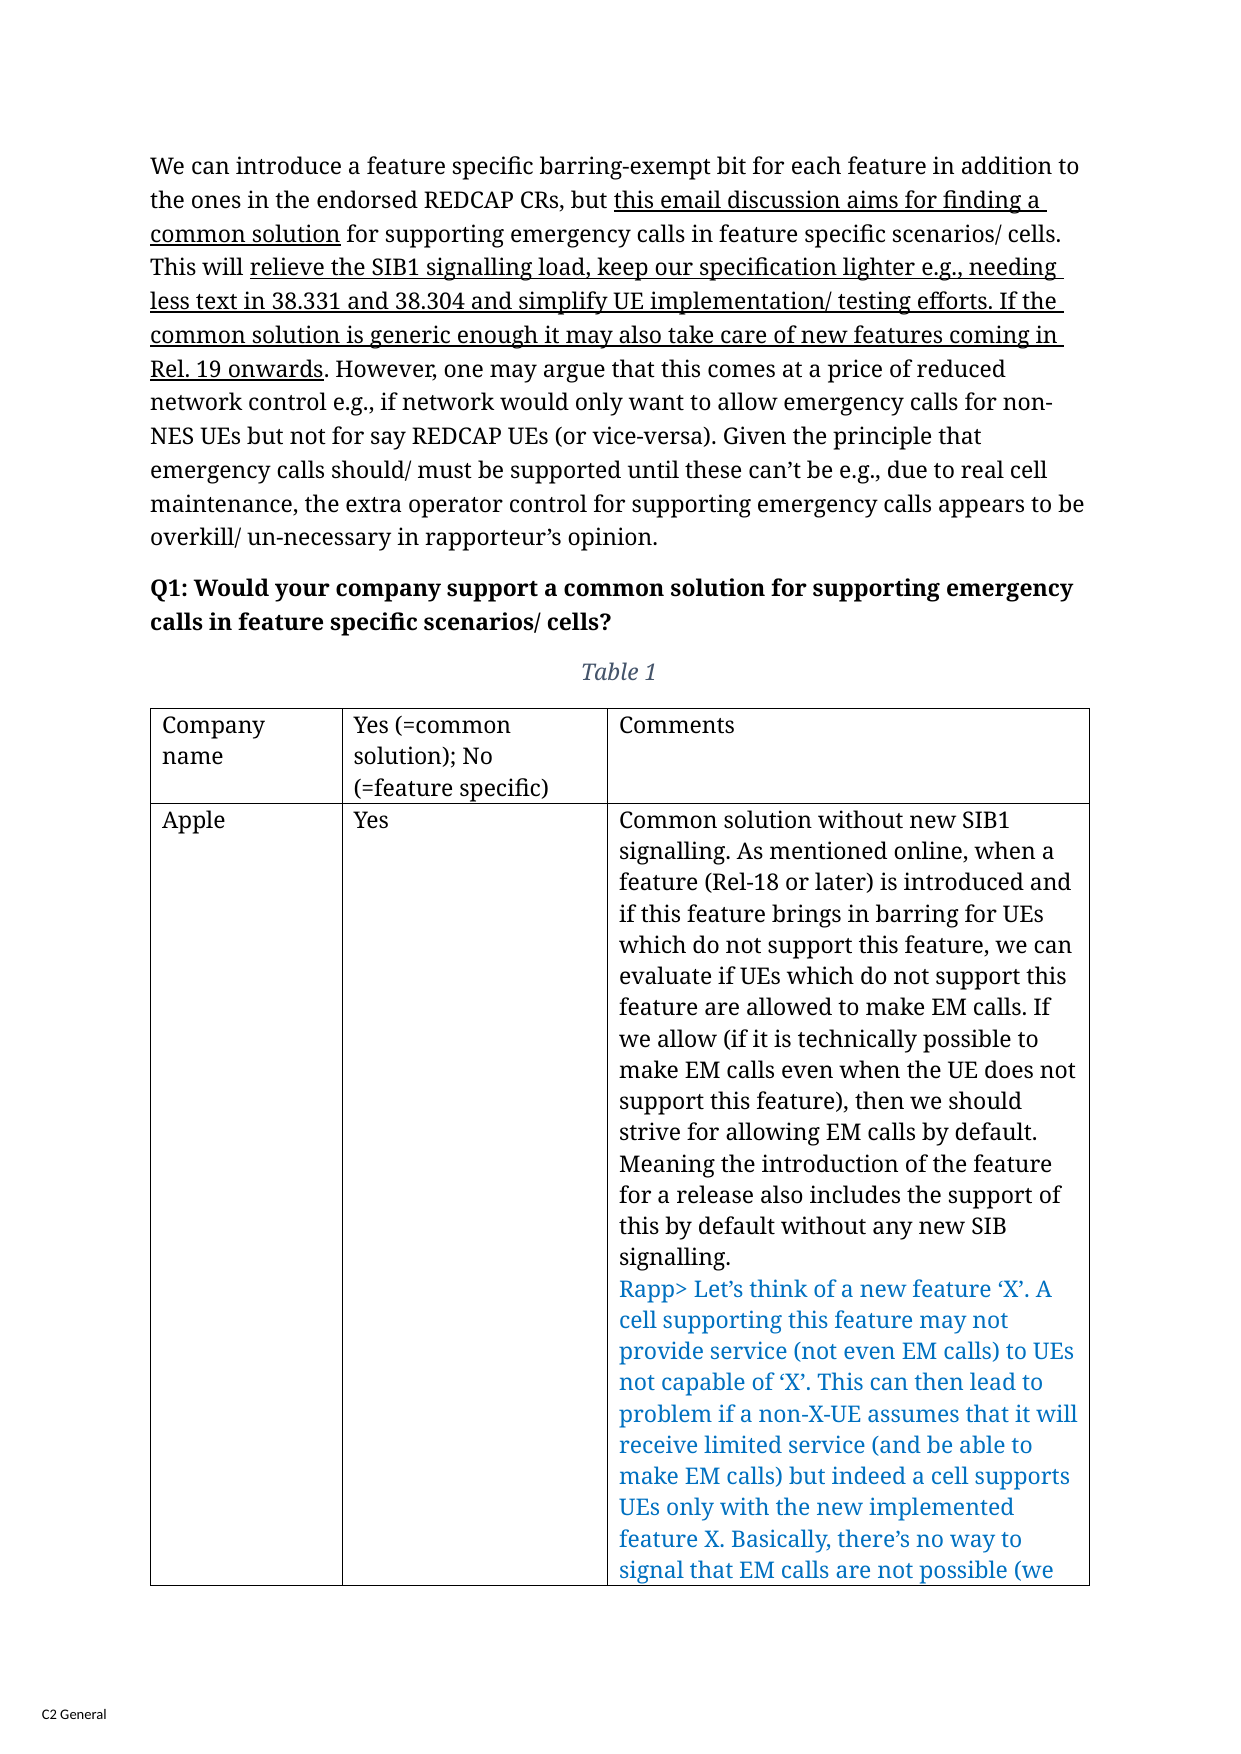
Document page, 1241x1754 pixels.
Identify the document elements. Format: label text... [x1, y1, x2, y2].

table_header Comments [608, 709, 1089, 803]
table_cell Yes [343, 804, 607, 1585]
text Table 1 [150, 656, 1090, 687]
table_header Yes (=common solution); No (=feature specific) [343, 709, 607, 803]
table_header Company name [151, 709, 342, 803]
table_cell Apple [151, 804, 342, 1585]
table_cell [608, 804, 1089, 1585]
text Q1: Would your company support a common solution for supporting emergency calls in feature specific scenarios/ cells? [150, 572, 1090, 637]
text We can introduce a feature specific barring-exempt bit for each feature in addition to the ones in the endorsed REDCAP CRs, but this email discussion aims for finding a common solution for supporting emergency calls in feature specific scenarios/ cells. This will relieve the SIB1 signalling load, keep our specification lighter e.g., needing less text in 38.331 and 38.304 and simplify UE implementation/ testing efforts. If the common solution is generic enough it may also take care of new features coming in Rel. 19 onwards. However, one may argue that this comes at a price of reduced network control e.g., if network would only want to allow emergency calls for non-NES UEs but not for say REDCAP UEs (or vice-versa). Given the principle that emergency calls should/ must be supported until these can’t be e.g., due to real cell maintenance, the extra operator control for supporting emergency calls appears to be overkill/ un-necessary in rapporteur’s opinion. [150, 150, 1090, 552]
